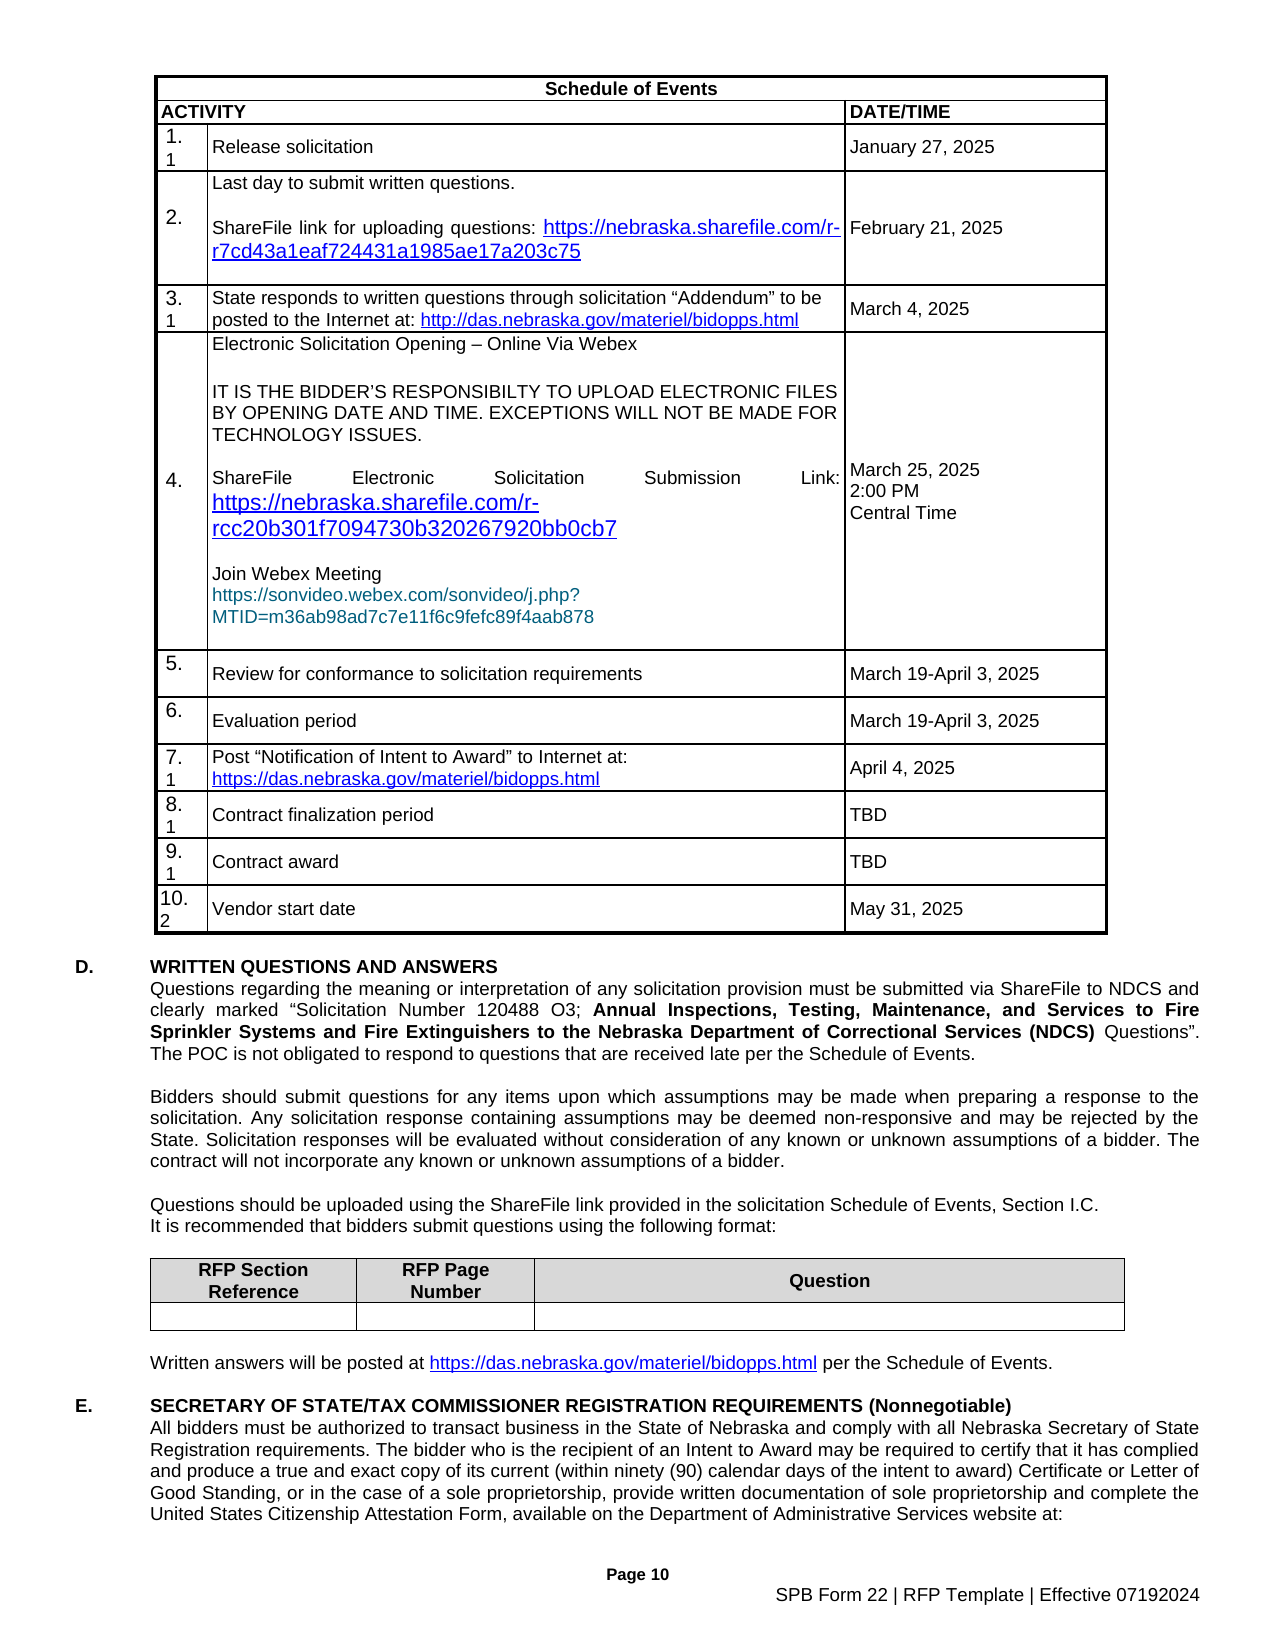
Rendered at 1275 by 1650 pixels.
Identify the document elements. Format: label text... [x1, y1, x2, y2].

table_cell [158, 651, 207, 696]
table_cell 1 [158, 792, 207, 837]
table_cell 1 [158, 125, 207, 170]
table_cell May 31, 2025 [846, 886, 1105, 931]
table_cell 1 [158, 745, 207, 790]
table_cell March 19-April 3, 2025 [846, 698, 1105, 743]
table_cell [535, 1303, 1124, 1329]
table_cell January 27, 2025 [846, 125, 1105, 170]
table_header RFP Page Number [357, 1259, 534, 1302]
table_cell Review for conformance to solicitation requirements [208, 651, 844, 696]
table_header Schedule of Events [158, 78, 1105, 100]
table_cell [158, 698, 207, 743]
table_cell Last day to submit written questions. ShareFile link for uploading questions: https://nebraska.sharefile.com/r-r7cd43a1eaf724431a1985ae17a203c75 [208, 172, 844, 284]
table_cell TBD [846, 792, 1105, 837]
list SECRETARY OF STATE/TAX COMMISSIONER REGISTRATION REQUIREMENTS (Nonnegotiable) [75, 1395, 1200, 1417]
text Bidders should submit questions for any items upon which assumptions may be made when preparing a response to the solicitation. Any solicitation response containing assumptions may be deemed non-responsive and may be rejected by the State. Solicitation responses will be evaluated without consideration of any known or unknown assumptions of a bidder. The contract will not incorporate any known or unknown assumptions of a bidder. [150, 1086, 1200, 1172]
table_cell ACTIVITY [158, 101, 844, 123]
table_cell [357, 1303, 534, 1329]
table_cell Contract award [208, 839, 844, 884]
table_cell Vendor start date [208, 886, 844, 931]
table_header RFP Section Reference [151, 1259, 356, 1302]
text All bidders must be authorized to transact business in the State of Nebraska and comply with all Nebraska Secretary of State Registration requirements. The bidder who is the recipient of an Intent to Award may be required to certify that it has complied and produce a true and exact copy of its current (within ninety (90) calendar days of the intent to award) Certificate or Letter of Good Standing, or in the case of a sole proprietorship, provide written documentation of sole proprietorship and complete the United States Citizenship Attestation Form, available on the Department of Administrative Services website at: [150, 1417, 1200, 1525]
table_cell Contract finalization period [208, 792, 844, 837]
table_cell 2 [158, 886, 207, 931]
table_cell DATE/TIME [846, 101, 1105, 123]
text Questions should be uploaded using the ShareFile link provided in the solicitation Schedule of Events, Section I.C. [150, 1193, 1200, 1215]
table_cell State responds to written questions through solicitation “Addendum” to be posted to the Internet at: http://das.nebraska.gov/materiel/bidopps.html [208, 286, 844, 331]
text Questions regarding the meaning or interpretation of any solicitation provision must be submitted via ShareFile to NDCS and clearly marked “Solicitation Number 120488 O3; Annual Inspections, Testing, Maintenance, and Services to Fire Sprinkler Systems and Fire Extinguishers to the Nebraska Department of Correctional Services (NDCS) Questions”. The POC is not obligated to respond to questions that are received late per the Schedule of Events. [150, 978, 1200, 1064]
text Written answers will be posted at https://das.nebraska.gov/materiel/bidopps.html per the Schedule of Events. [150, 1352, 1200, 1374]
table_cell March 19-April 3, 2025 [846, 651, 1105, 696]
table_header Question [535, 1259, 1124, 1302]
text It is recommended that bidders submit questions using the following format: [150, 1215, 1200, 1236]
table_cell [151, 1303, 356, 1329]
table_cell [158, 333, 207, 649]
table_cell Post “Notification of Intent to Award” to Internet at: https://das.nebraska.gov/materiel/bidopps.html [208, 745, 844, 790]
table_cell February 21, 2025 [846, 172, 1105, 284]
table_cell March 4, 2025 [846, 286, 1105, 331]
table_cell 1 [158, 286, 207, 331]
table_cell 1 [158, 839, 207, 884]
table_cell Electronic Solicitation Opening – Online Via Webex IT IS THE BIDDER’S RESPONSIBILTY TO UPLOAD ELECTRONIC FILES BY OPENING DATE AND TIME. EXCEPTIONS WILL NOT BE MADE FOR TECHNOLOGY ISSUES. ShareFile Electronic Solicitation Submission Link: https://nebraska.sharefile.com/r-rcc20b301f7094730b320267920bb0cb7 Join Webex Meeting https://sonvideo.webex.com/sonvideo/j.php?MTID=m36ab98ad7c7e11f6c9fefc89f4aab878 [208, 333, 844, 649]
list WRITTEN QUESTIONS AND ANSWERS [75, 956, 1200, 978]
table_cell TBD [846, 839, 1105, 884]
table_cell Evaluation period [208, 698, 844, 743]
table_cell Release solicitation [208, 125, 844, 170]
table_cell [158, 172, 207, 284]
table_cell April 4, 2025 [846, 745, 1105, 790]
table_cell March 25, 2025 2:00 PM Central Time [846, 333, 1105, 649]
